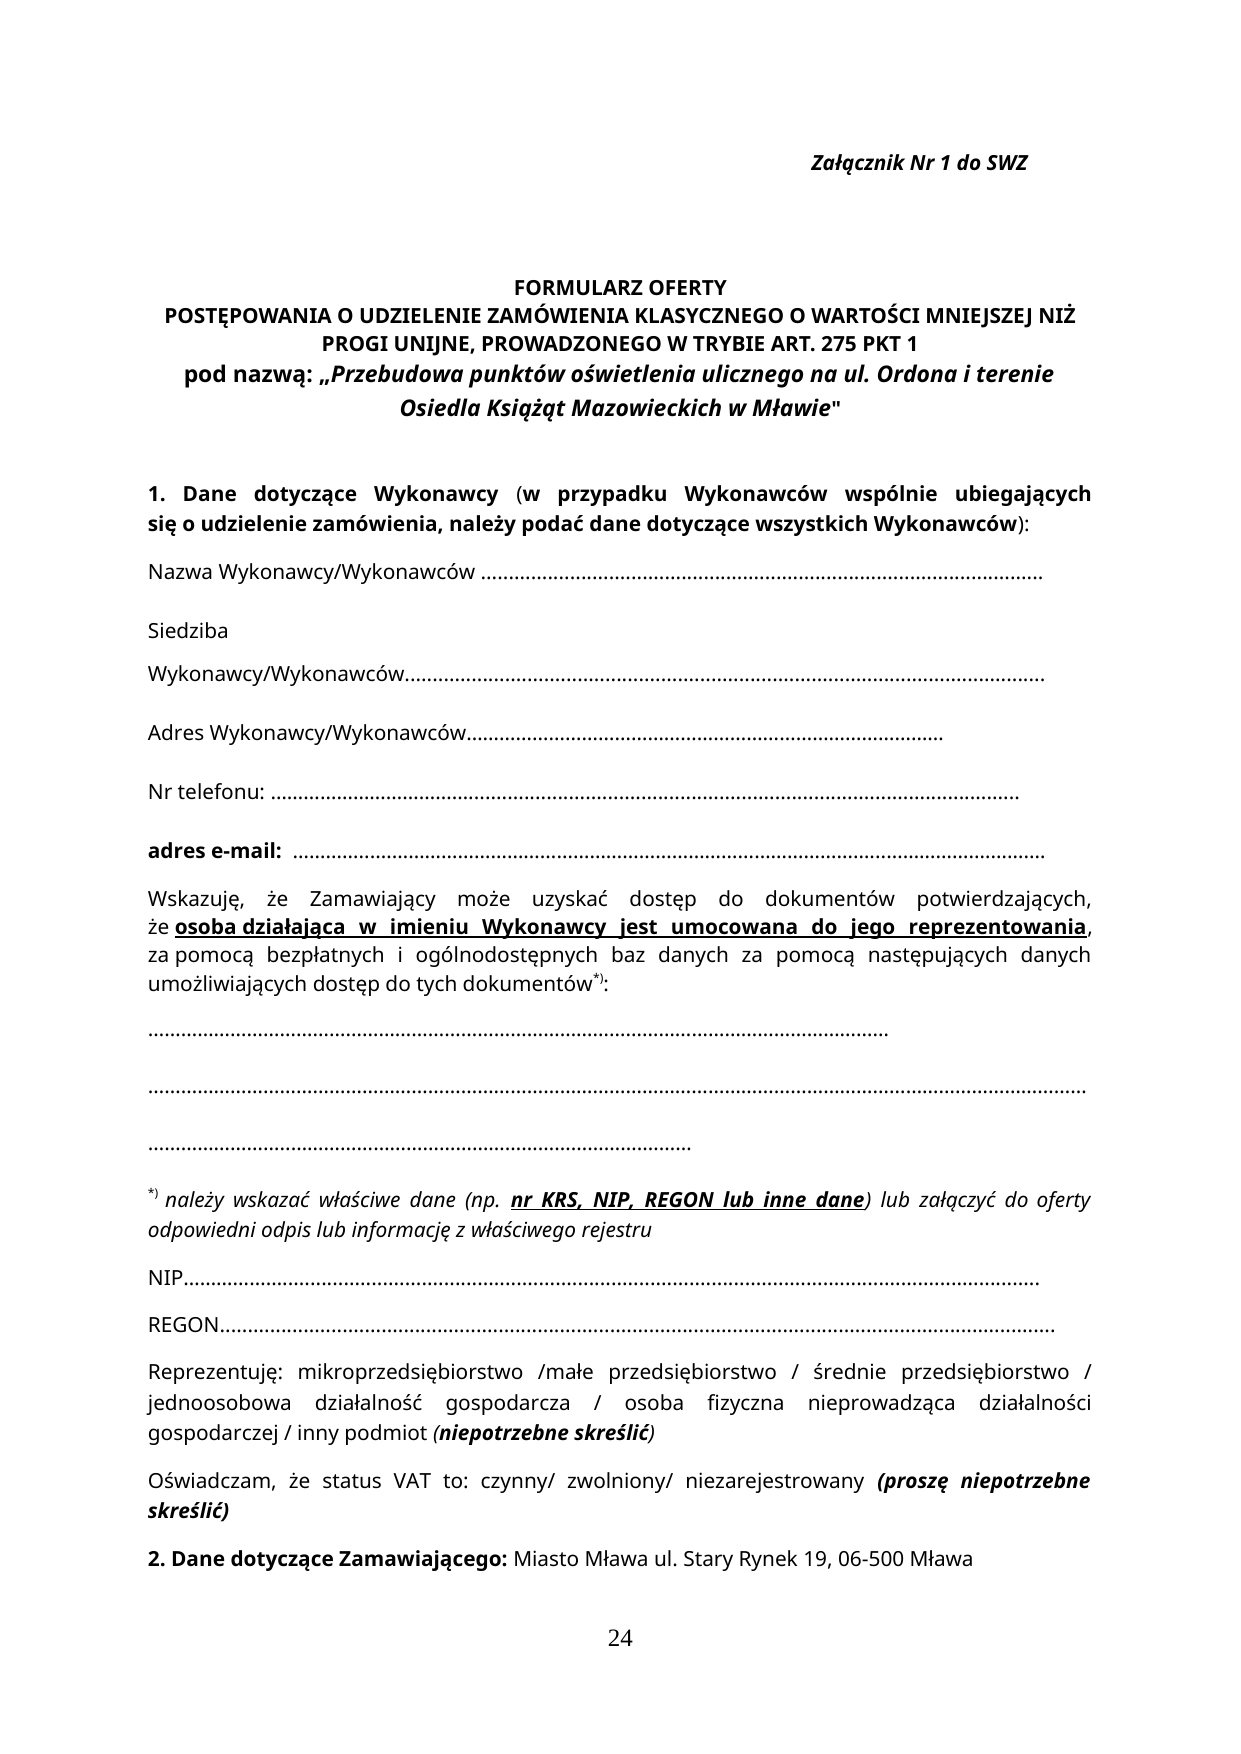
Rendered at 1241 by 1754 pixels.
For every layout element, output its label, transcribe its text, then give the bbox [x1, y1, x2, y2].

text Adres Wykonawcy/Wykonawców…………………………………………………………………………… [148, 718, 1093, 746]
text Wskazuję, że Zamawiający może uzyskać dostęp do dokumentów potwierdzających, że osoba działająca w imieniu Wykonawcy jest umocowana do jego reprezentowania, za pomocą bezpłatnych i ogólnodostępnych baz danych za pomocą następujących danych umożliwiających dostęp do tych dokumentów*): [148, 884, 1093, 997]
text Oświadczam, że status VAT to: czynny/ zwolniony/ niezarejestrowany (proszę niepotrzebne skreślić) [148, 1466, 1093, 1525]
title POSTĘPOWANIA O UDZIELENIE ZAMÓWIENIA KLASYCZNEGO O WARTOŚCI MNIEJSZEJ NIŻ PROGI UNIJNE, PROWADZONEGO W TRYBIE ART. 275 PKT 1 [148, 301, 1093, 358]
text 2. Dane dotyczące Zamawiającego: Miasto Mława ul. Stary Rynek 19, 06-500 Mława [148, 1544, 1093, 1572]
text pod nazwą: „Przebudowa punktów oświetlenia ulicznego na ul. Ordona i terenie Osiedla Książąt Mazowieckich w Mławie" [148, 358, 1093, 423]
text *) należy wskazać właściwe dane (np. nr KRS, NIP, REGON lub inne dane) lub załączyć do oferty odpowiedni odpis lub informację z właściwego rejestru [148, 1185, 1093, 1244]
text REGON...................................................................................................................................................... [148, 1310, 1093, 1338]
text Załącznik Nr 1 do SWZ [811, 148, 1093, 176]
text NIP………………........................................................................................................................................ [148, 1263, 1093, 1291]
text Nazwa Wykonawcy/Wykonawców ..................................................................................................... [148, 557, 1093, 585]
text 1. Dane dotyczące Wykonawcy (w przypadku Wykonawców wspólnie ubiegających się o udzielenie zamówienia, należy podać dane dotyczące wszystkich Wykonawców): [148, 479, 1093, 538]
text Siedziba Wykonawcy/Wykonawców................................................................................................................... [148, 616, 1093, 687]
text Nr telefonu: ………………………………................................................................................................... [148, 777, 1093, 806]
text adres e-mail: …………...………………………………………………………………………………...…………….……….… [148, 836, 1093, 865]
text Reprezentuję: mikroprzedsiębiorstwo /małe przedsiębiorstwo / średnie przedsiębiorstwo / jednoosobowa działalność gospodarcza / osoba fizyczna nieprowadząca działalności gospodarczej / inny podmiot (niepotrzebne skreślić) [148, 1357, 1093, 1447]
title FORMULARZ OFERTY [148, 273, 1093, 301]
text ……………………………………………………………………………………………………………………………………………………………………………………………………………………………………………………………………………………………………..……………………………………………………….……… [148, 1014, 1093, 1156]
